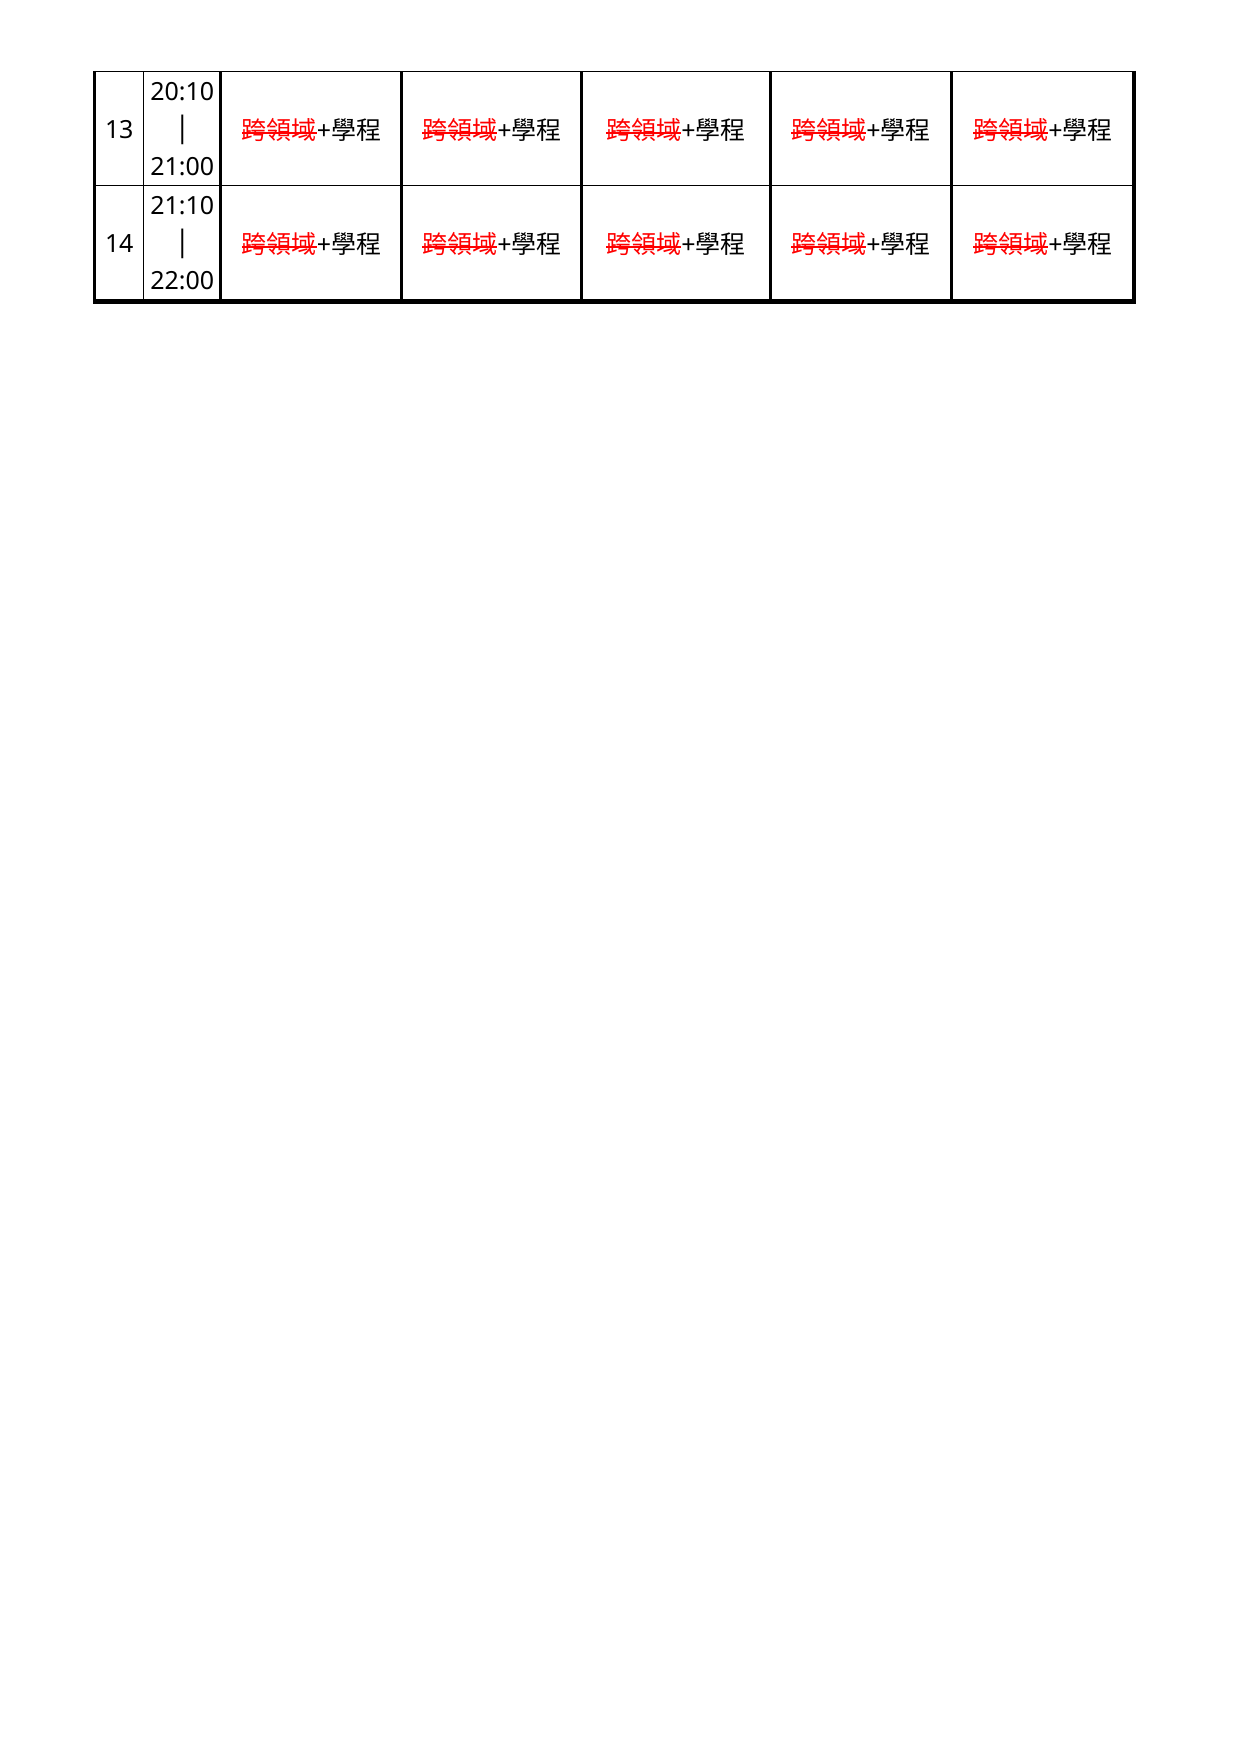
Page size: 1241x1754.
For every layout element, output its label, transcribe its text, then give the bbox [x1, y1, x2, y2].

table_cell 跨領域+學程 [772, 72, 950, 185]
table_cell 21:10 │ 22:00 [144, 186, 219, 299]
table_cell 跨領域+學程 [583, 186, 769, 299]
table_cell 跨領域+學程 [583, 72, 769, 185]
table_cell 14 [96, 186, 143, 299]
table_cell 跨領域+學程 [222, 186, 400, 299]
table_cell 20:10 │ 21:00 [144, 72, 219, 185]
table_cell 跨領域+學程 [403, 186, 580, 299]
table_cell 跨領域+學程 [953, 186, 1132, 299]
table_cell 跨領域+學程 [953, 72, 1132, 185]
table_cell 跨領域+學程 [772, 186, 950, 299]
table_cell 跨領域+學程 [403, 72, 580, 185]
table_cell 13 [96, 72, 143, 185]
table_cell 跨領域+學程 [222, 72, 400, 185]
